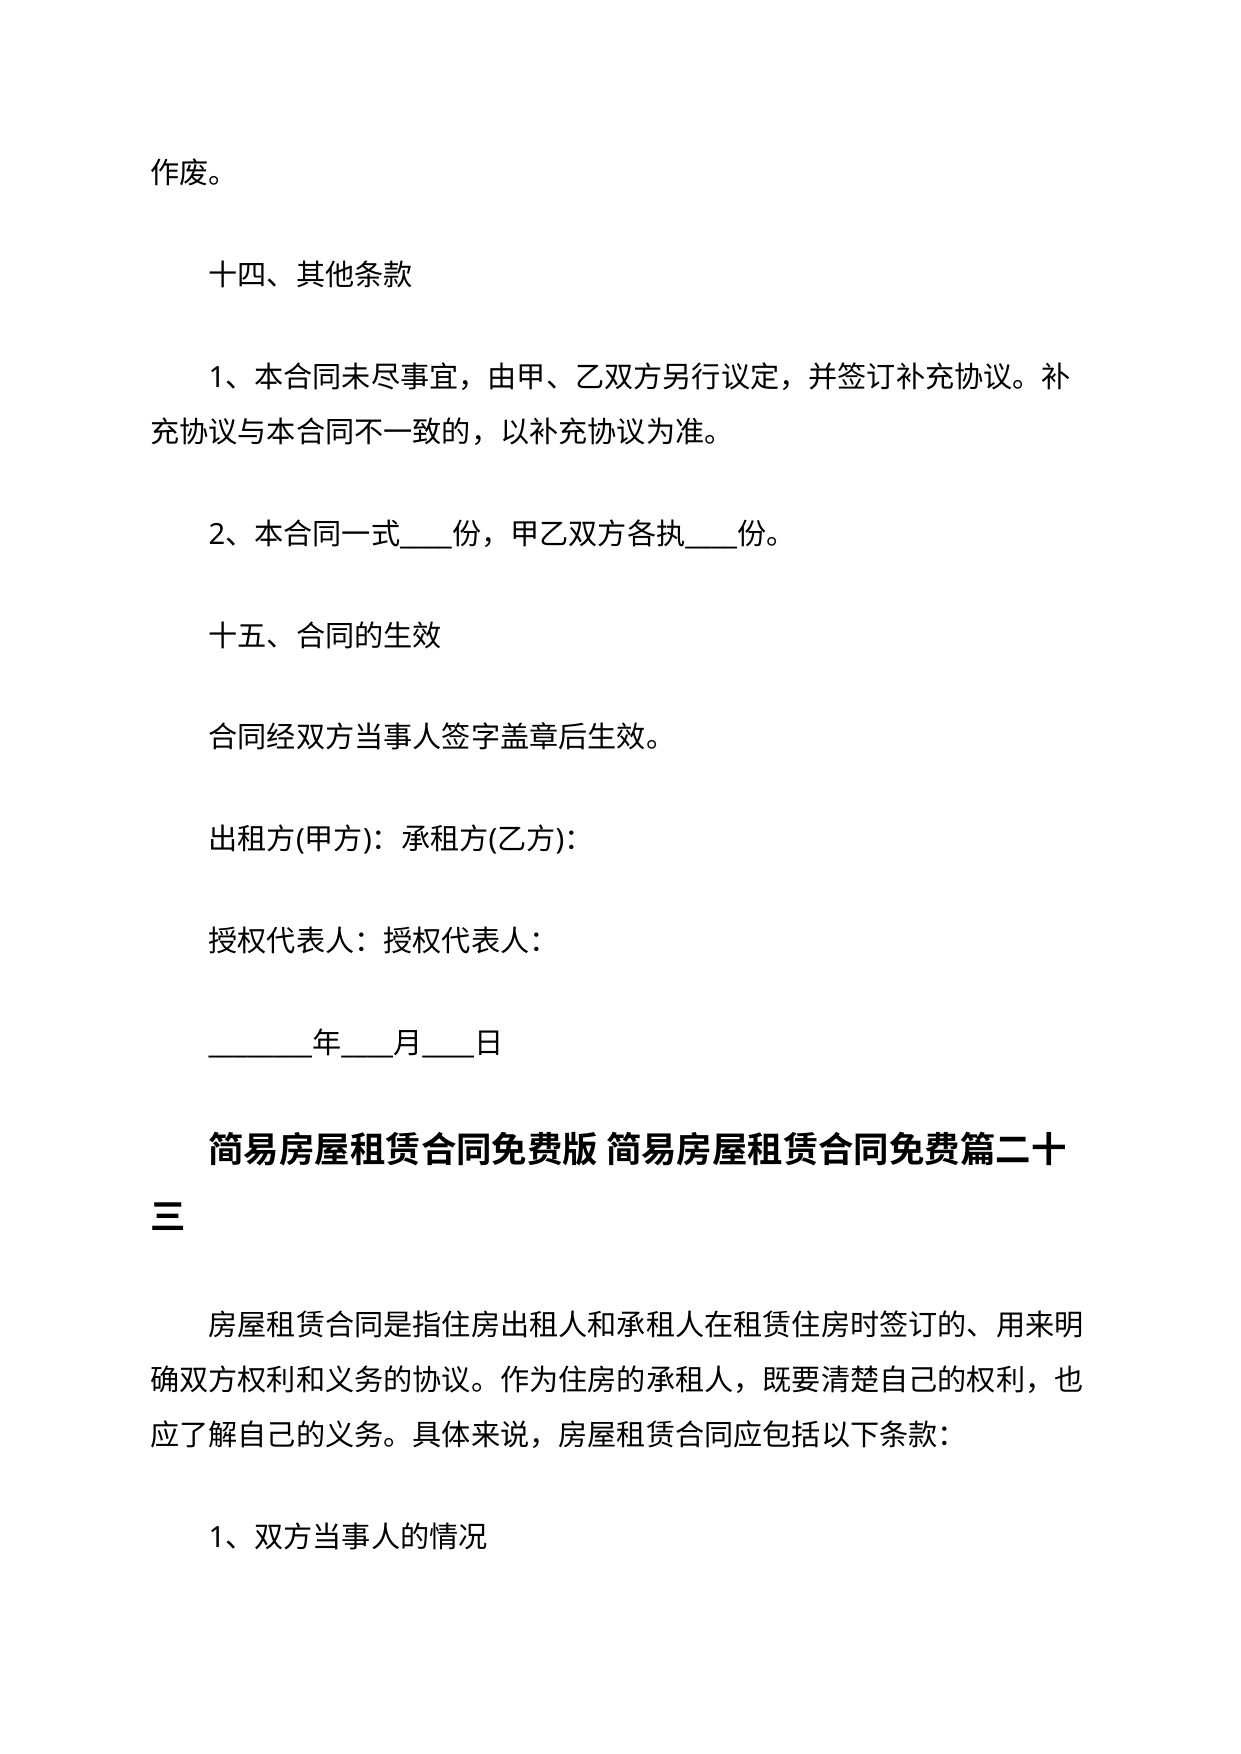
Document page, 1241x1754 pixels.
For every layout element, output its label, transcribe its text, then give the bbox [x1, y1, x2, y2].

text ________年____月____日 [150, 1019, 1090, 1062]
text 2、本合同一式____份，甲乙双方各执____份。 [150, 510, 1090, 553]
text 十五、合同的生效 [150, 612, 1090, 654]
text 授权代表人：授权代表人： [150, 918, 1090, 960]
text 十四、其他条款 [150, 252, 1090, 294]
text 合同经双方当事人签字盖章后生效。 [150, 714, 1090, 756]
text 1、本合同未尽事宜，由甲、乙双方另行议定，并签订补充协议。补充协议与本合同不一致的，以补充协议为准。 [150, 353, 1090, 451]
text 简易房屋租赁合同免费版 简易房屋租赁合同免费篇二十三 [150, 1122, 1090, 1239]
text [150, 150, 1090, 192]
text 房屋租赁合同是指住房出租人和承租人在租赁住房时签订的、用来明确双方权利和义务的协议。作为住房的承租人，既要清楚自己的权利，也应了解自己的义务。具体来说，房屋租赁合同应包括以下条款： [150, 1302, 1090, 1454]
text 出租方(甲方)：承租方(乙方)： [150, 816, 1090, 858]
text 1、双方当事人的情况 [150, 1513, 1090, 1556]
